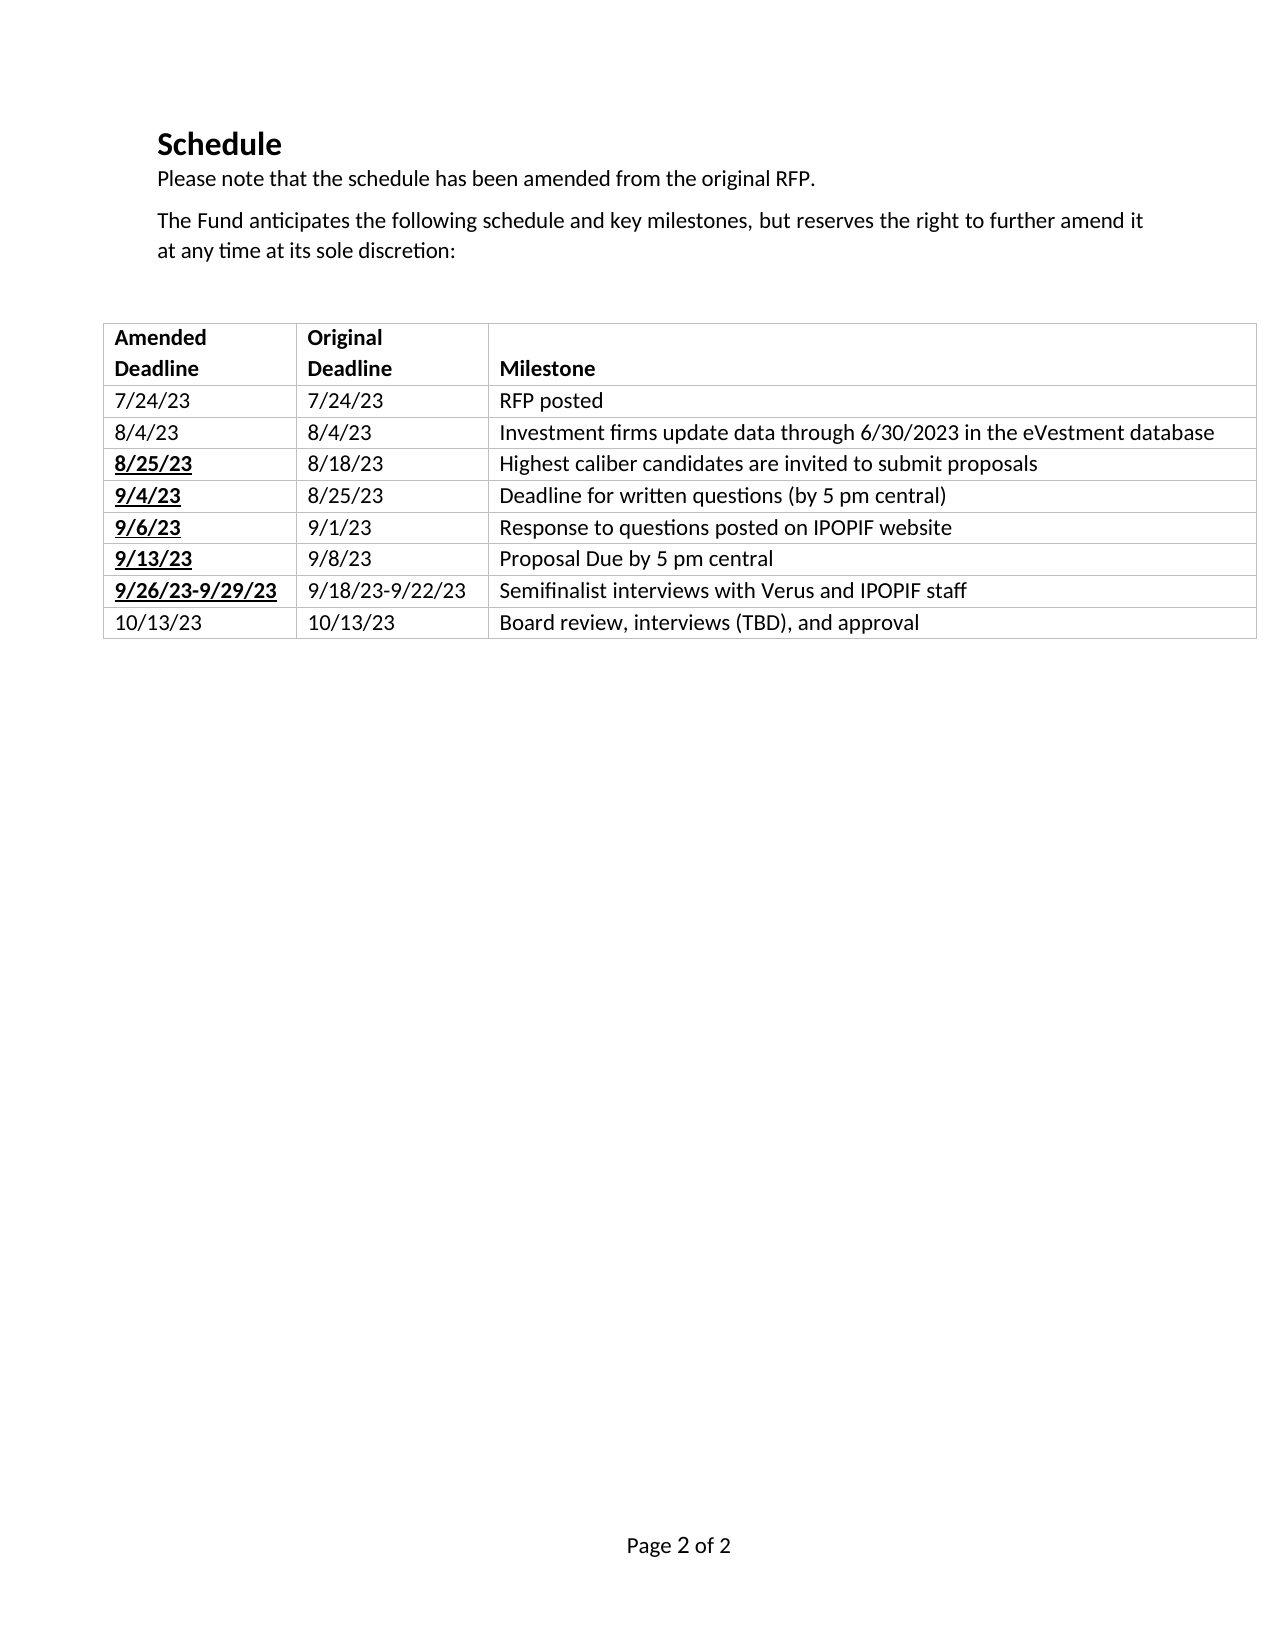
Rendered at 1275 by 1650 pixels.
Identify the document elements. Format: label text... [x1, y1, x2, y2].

table_cell 8/4/23 [104, 418, 296, 448]
table_cell Response to questions posted on IPOPIF website [489, 513, 1256, 543]
text Please note that the schedule has been amended from the original RFP. [157, 164, 1143, 192]
table_cell Deadline for written questions (by 5 pm central) [489, 481, 1256, 512]
table_cell 7/24/23 [297, 386, 488, 417]
table_cell 9/26/23-9/29/23 [104, 576, 296, 607]
table_cell 10/13/23 [104, 608, 296, 638]
table_header Milestone [489, 324, 1256, 385]
table_cell 9/6/23 [104, 513, 296, 543]
table_cell 9/1/23 [297, 513, 488, 543]
text The Fund anticipates the following schedule and key milestones, but reserves the right to further amend it at any time at its sole discretion: [157, 206, 1143, 264]
table_cell 9/8/23 [297, 544, 488, 575]
table_cell 10/13/23 [297, 608, 488, 638]
subtitle Schedule [157, 123, 1217, 164]
table_cell Investment firms update data through 6/30/2023 in the eVestment database [489, 418, 1256, 448]
table_cell Board review, interviews (TBD), and approval [489, 608, 1256, 638]
table_cell 8/18/23 [297, 449, 488, 480]
table_cell 8/4/23 [297, 418, 488, 448]
table_cell 9/4/23 [104, 481, 296, 512]
table_cell Proposal Due by 5 pm central [489, 544, 1256, 575]
table_cell Highest caliber candidates are invited to submit proposals [489, 449, 1256, 480]
table_cell Semifinalist interviews with Verus and IPOPIF staff [489, 576, 1256, 607]
table_cell 8/25/23 [297, 481, 488, 512]
table_cell 8/25/23 [104, 449, 296, 480]
table_cell 9/13/23 [104, 544, 296, 575]
table_header Original Deadline [297, 324, 488, 385]
table_header Amended Deadline [104, 324, 296, 385]
table_cell 7/24/23 [104, 386, 296, 417]
table_cell RFP posted [489, 386, 1256, 417]
table_cell 9/18/23-9/22/23 [297, 576, 488, 607]
